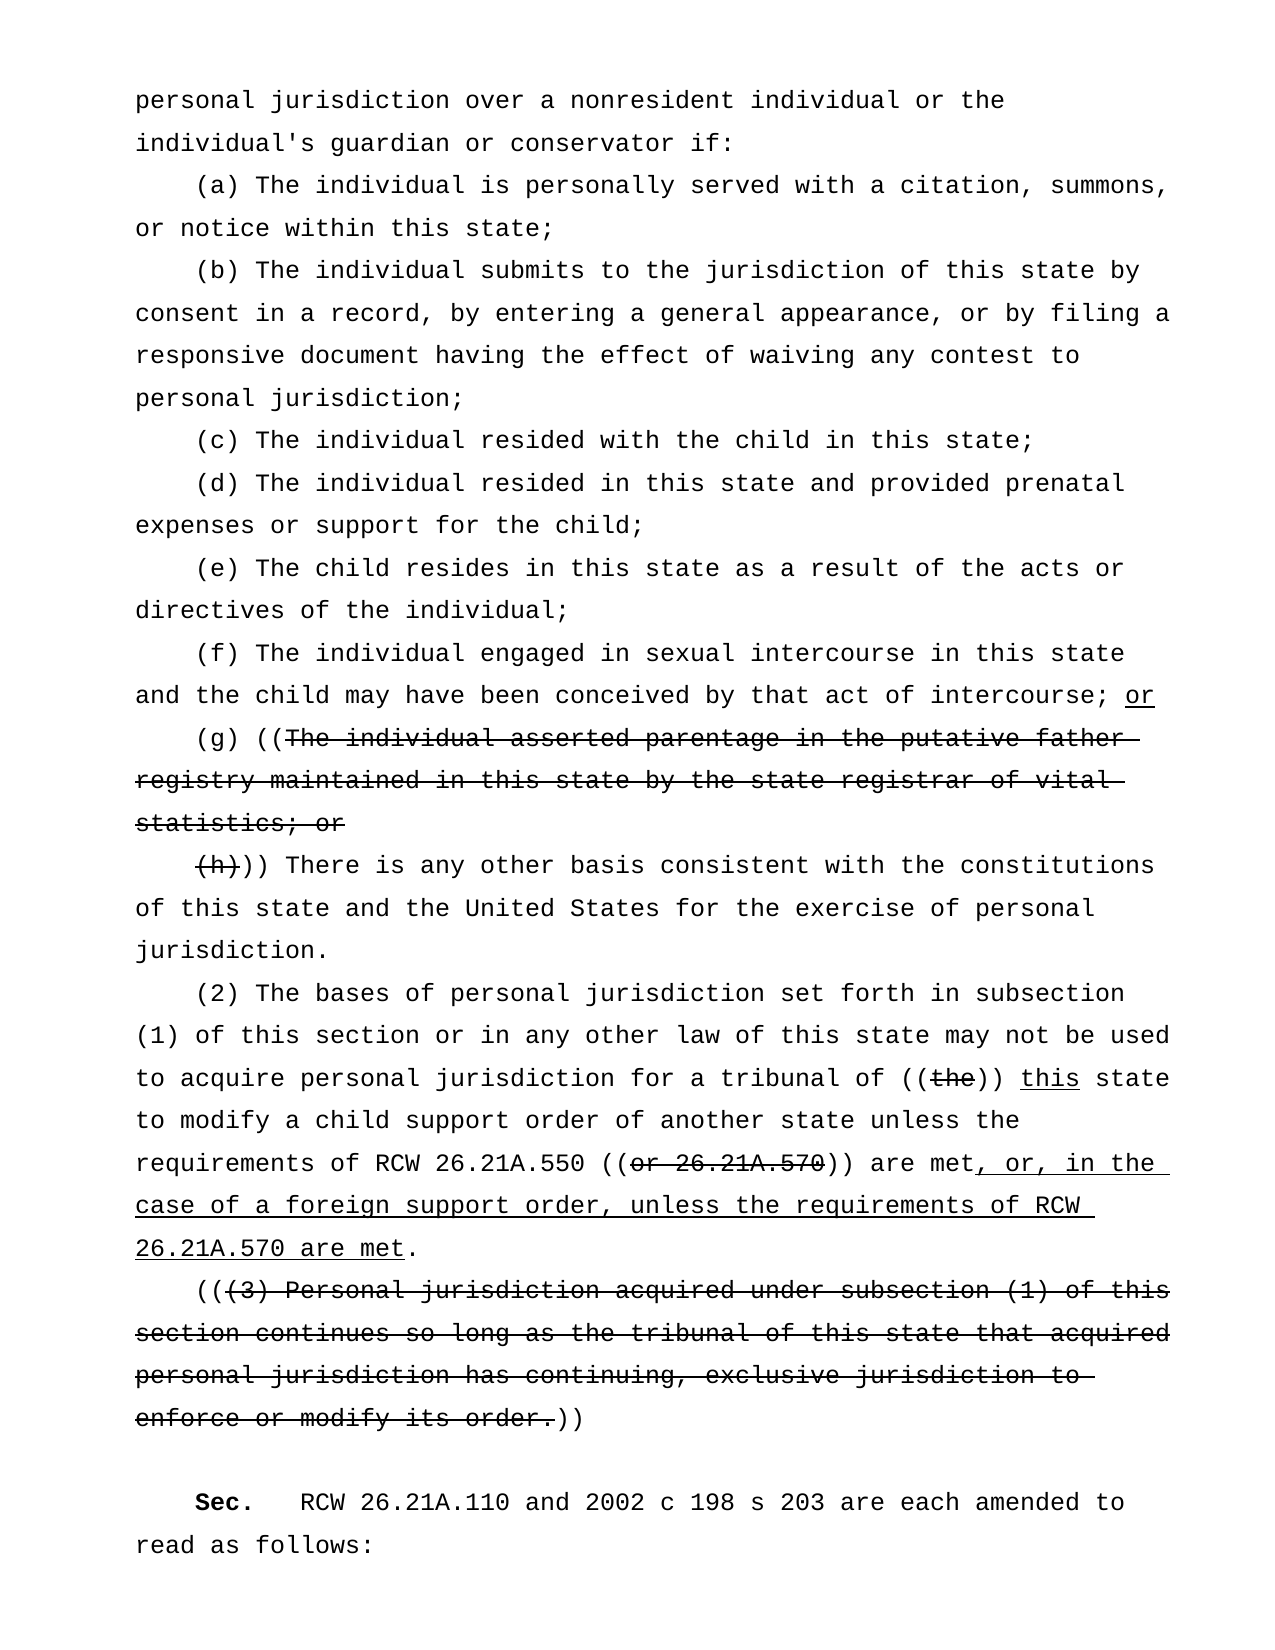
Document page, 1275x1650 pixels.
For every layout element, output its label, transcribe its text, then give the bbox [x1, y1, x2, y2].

text (((3) Personal jurisdiction acquired under subsection (1) of this section continues so long as the tribunal of this state that acquired personal jurisdiction has continuing, exclusive jurisdiction to enforce or modify its order.)) [135, 1336, 1170, 1435]
text (((3) Personal jurisdiction acquired under subsection (1) of this section continues so long as the tribunal of this state that acquired personal jurisdiction has continuing, exclusive jurisdiction to enforce or modify its order.)) [135, 1265, 1170, 1334]
text (h))) There is any other basis consistent with the constitutions of this state and the United States for the exercise of personal jurisdiction. [135, 840, 1170, 967]
text (g) ((The individual asserted parentage in the putative father registry maintained in this state by the state registrar of vital statistics; or [135, 712, 1170, 840]
text (a) The individual is personally served with a citation, summons, or notice within this state; [135, 160, 1170, 245]
text (b) The individual submits to the jurisdiction of this state by consent in a record, by entering a general appearance, or by filing a responsive document having the effect of waiving any contest to personal jurisdiction; [135, 245, 1170, 415]
text (c) The individual resided with the child in this state; [135, 415, 1170, 457]
text (2) The bases of personal jurisdiction set forth in subsection (1) of this section or in any other law of this state may not be used to acquire personal jurisdiction for a tribunal of ((the)) this state to modify a child support order of another state unless the requirements of RCW 26.21A.550 ((or 26.21A.570)) are met, or, in the case of a foreign support order, unless the requirements of RCW 26.21A.570 are met. [135, 967, 1170, 1265]
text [135, 75, 1170, 160]
text (d) The individual resided in this state and provided prenatal expenses or support for the child; [135, 457, 1170, 542]
text (e) The child resides in this state as a result of the acts or directives of the individual; [135, 542, 1170, 627]
text Sec. RCW 26.21A.110 and 2002 c 198 s 203 are each amended to read as follows: [135, 1477, 1170, 1562]
text (f) The individual engaged in sexual intercourse in this state and the child may have been conceived by that act of intercourse; or [135, 627, 1170, 712]
